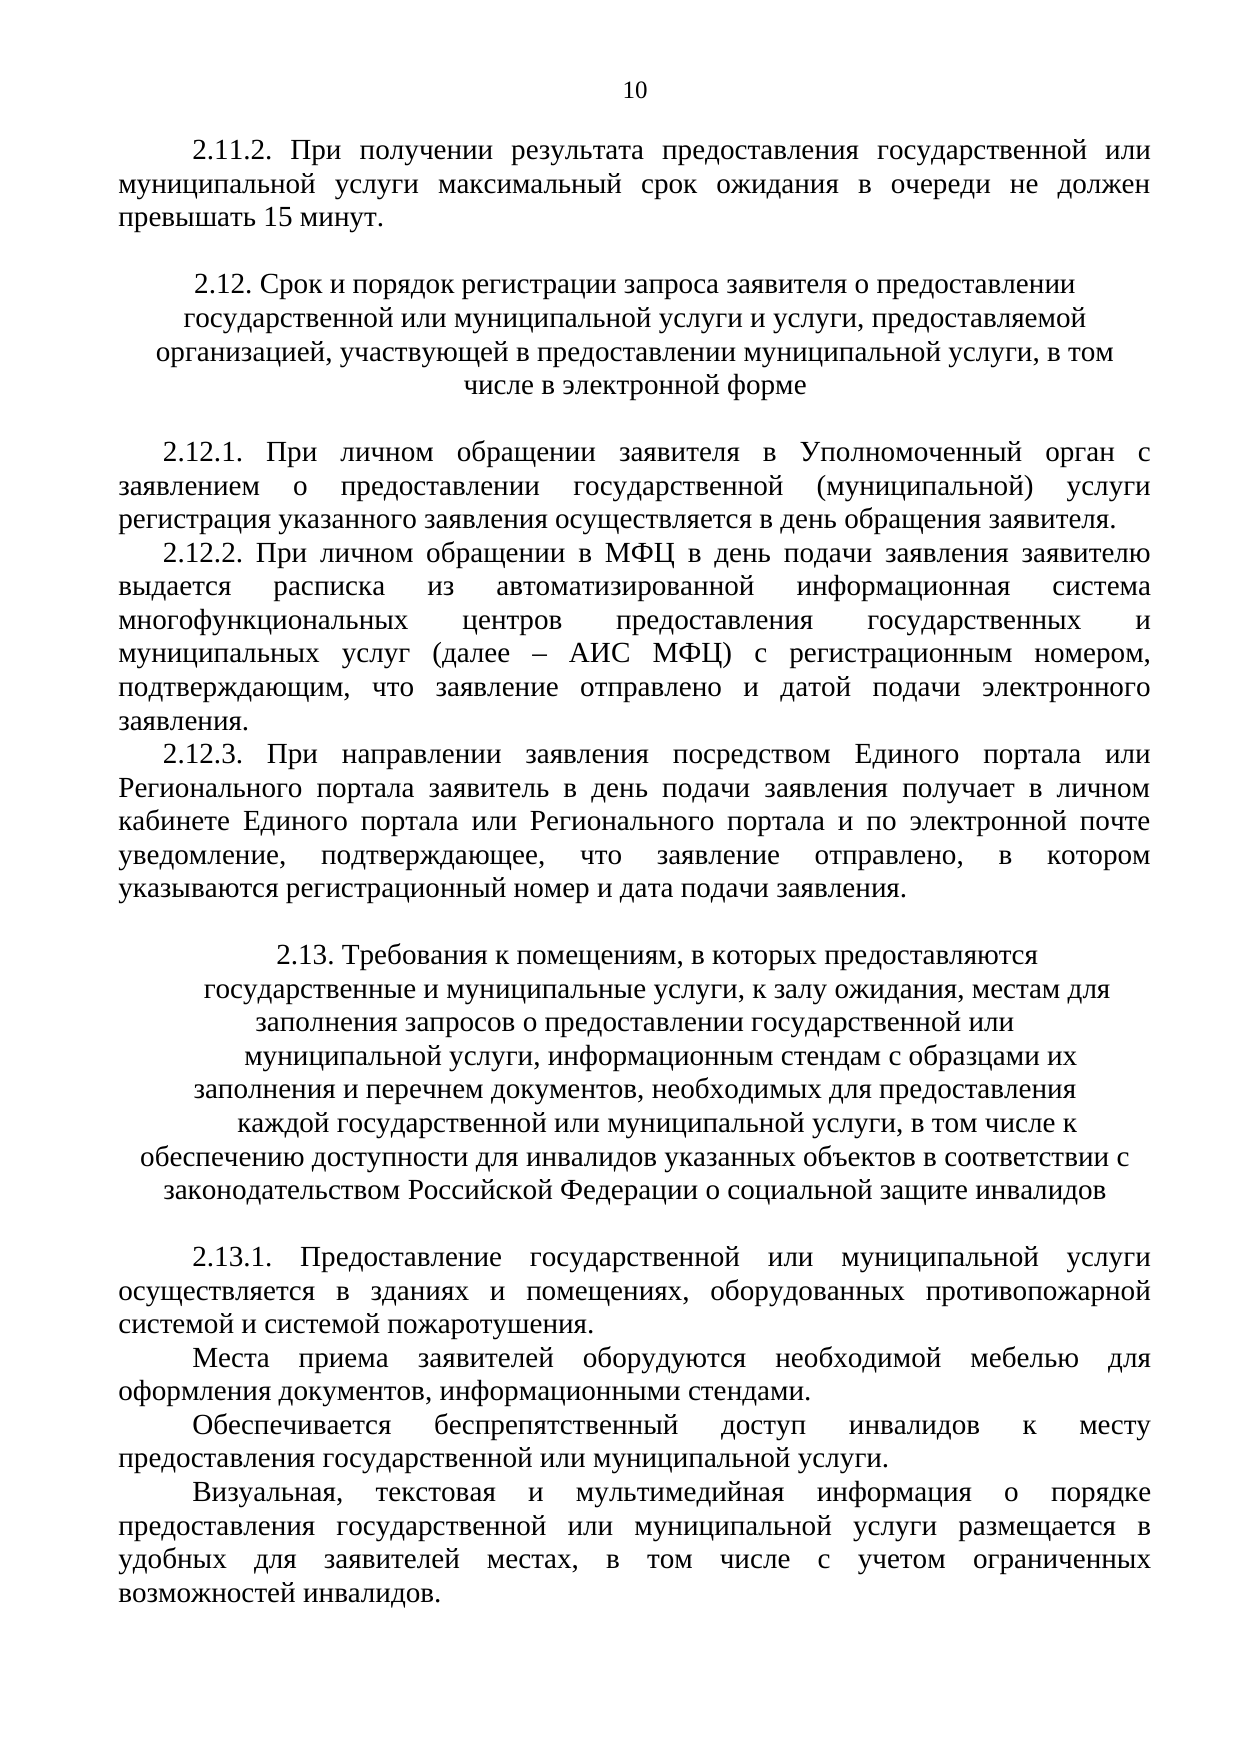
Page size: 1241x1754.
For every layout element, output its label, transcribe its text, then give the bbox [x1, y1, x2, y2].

text государственные и муниципальные услуги, к залу ожидания, местам для заполнения запросов о предоставлении государственной или [118, 971, 1152, 1038]
text 2.11.2. При получении результата предоставления государственной или муниципальной услуги максимальный срок ожидания в очереди не должен превышать 15 минут. [118, 132, 1152, 233]
text Визуальная, текстовая и мультимедийная информация о порядке предоставления государственной или муниципальной услуги размещается в удобных для заявителей местах, в том числе с учетом ограниченных возможностей инвалидов. [118, 1474, 1152, 1608]
text 2.12. Срок и порядок регистрации запроса заявителя о предоставлении государственной или муниципальной услуги и услуги, предоставляемой организацией, участвующей в предоставлении муниципальной услуги, в том числе в электронной форме [118, 267, 1152, 401]
text муниципальной услуги, информационным стендам с образцами их заполнения и перечнем документов, необходимых для предоставления [118, 1038, 1152, 1105]
text 2.12.2. При личном обращении в МФЦ в день подачи заявления заявителю выдается расписка из автоматизированной информационная система многофункциональных центров предоставления государственных и муниципальных услуг (далее – АИС МФЦ) с регистрационным номером, подтверждающим, что заявление отправлено и датой подачи электронного заявления. [118, 535, 1152, 736]
text каждой государственной или муниципальной услуги, в том числе к обеспечению доступности для инвалидов указанных объектов в соответствии с законодательством Российской Федерации о социальной защите инвалидов [118, 1105, 1152, 1206]
text Места приема заявителей оборудуются необходимой мебелью для оформления документов, информационными стендами. [118, 1340, 1152, 1407]
text 2.13.1. Предоставление государственной или муниципальной услуги осуществляется в зданиях и помещениях, оборудованных противопожарной системой и системой пожаротушения. [118, 1239, 1152, 1340]
text 2.13. Требования к помещениям, в которых предоставляются [118, 937, 1152, 971]
text Обеспечивается беспрепятственный доступ инвалидов к месту предоставления государственной или муниципальной услуги. [118, 1407, 1152, 1474]
text 2.12.3. При направлении заявления посредством Единого портала или Регионального портала заявитель в день подачи заявления получает в личном кабинете Единого портала или Регионального портала и по электронной почте уведомление, подтверждающее, что заявление отправлено, в котором указываются регистрационный номер и дата подачи заявления. [118, 736, 1152, 904]
text 2.12.1. При личном обращении заявителя в Уполномоченный орган с заявлением о предоставлении государственной (муниципальной) услуги регистрация указанного заявления осуществляется в день обращения заявителя. [118, 434, 1152, 535]
